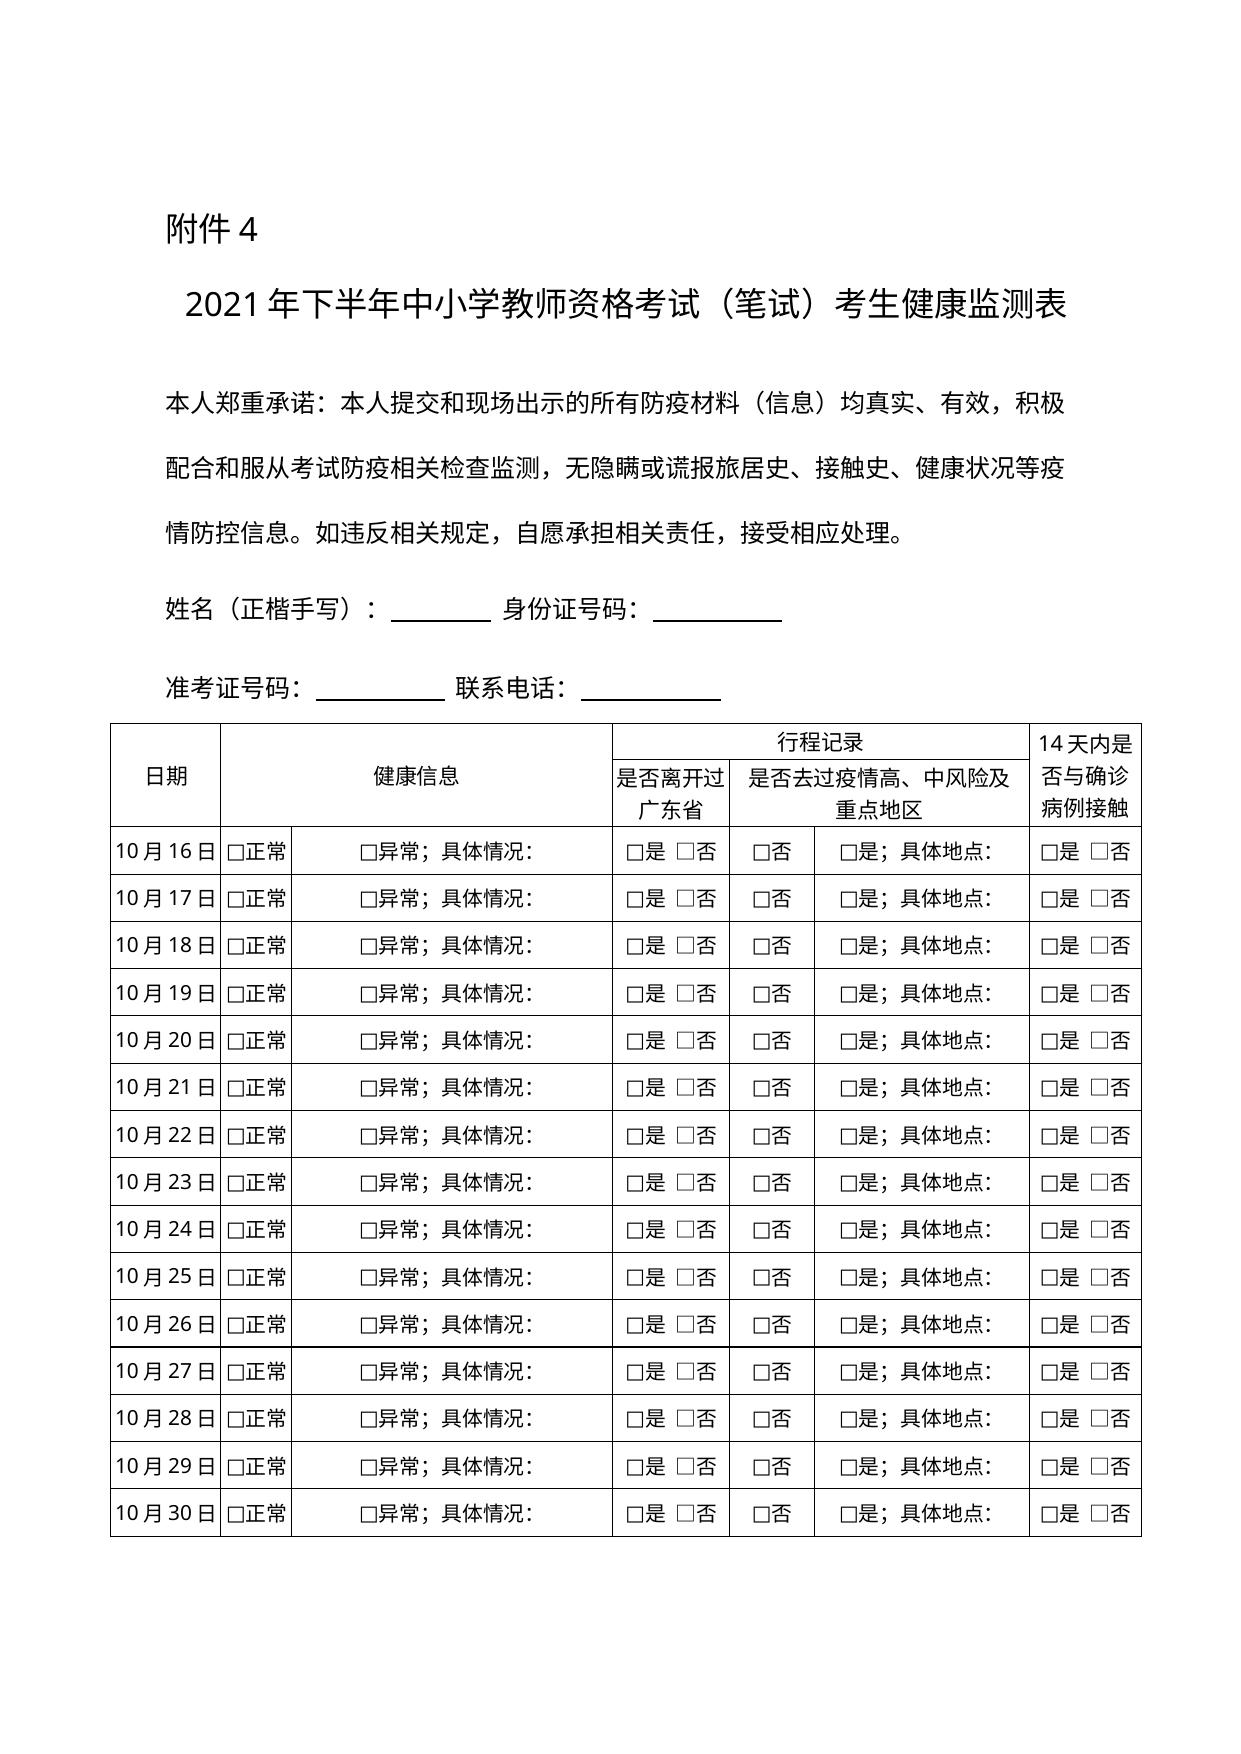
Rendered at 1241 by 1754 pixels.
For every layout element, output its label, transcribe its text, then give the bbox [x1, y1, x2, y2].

table_cell □是 □否 [613, 1348, 729, 1394]
table_cell 10月21日 [111, 1064, 220, 1110]
table_cell □正常 [221, 1064, 291, 1110]
table_cell □是 □否 [613, 922, 729, 968]
table_header 行程记录 [613, 724, 1029, 759]
table_cell □是 □否 [613, 827, 729, 873]
table_cell □否 [730, 1158, 814, 1204]
table_cell 10月19日 [111, 969, 220, 1015]
table_cell □是；具体地点： [815, 1206, 1029, 1252]
table_cell □正常 [221, 1111, 291, 1157]
table_cell 10月20日 [111, 1016, 220, 1063]
table_cell □是 □否 [1030, 1111, 1141, 1157]
table_cell □是 □否 [1030, 1395, 1141, 1441]
table_cell □是 □否 [613, 875, 729, 921]
table_cell □否 [730, 1300, 814, 1346]
table_cell □否 [730, 1442, 814, 1488]
table_cell □否 [730, 1489, 814, 1536]
table_cell □否 [730, 1111, 814, 1157]
table_cell □是 □否 [613, 1442, 729, 1488]
table_cell □异常；具体情况： [292, 1348, 612, 1394]
table_cell □是 □否 [1030, 1064, 1141, 1110]
table_cell □正常 [221, 1016, 291, 1063]
table_cell □是 □否 [1030, 1489, 1141, 1536]
table_cell 10月23日 [111, 1158, 220, 1204]
table_cell □是；具体地点： [815, 1064, 1029, 1110]
table_cell □否 [730, 1206, 814, 1252]
table_cell □是 □否 [1030, 1348, 1141, 1394]
table_cell □是；具体地点： [815, 1395, 1029, 1441]
table_cell 10月28日 [111, 1395, 220, 1441]
table_cell □是 □否 [1030, 1158, 1141, 1204]
table_cell □是；具体地点： [815, 1300, 1029, 1346]
table_cell □正常 [221, 1348, 291, 1394]
table_cell □异常；具体情况： [292, 922, 612, 968]
table_cell □异常；具体情况： [292, 827, 612, 873]
table_cell 10月30日 [111, 1489, 220, 1536]
table_cell □异常；具体情况： [292, 1253, 612, 1299]
text 2021年下半年中小学教师资格考试（笔试）考生健康监测表 [165, 270, 1087, 335]
table_cell □是 □否 [1030, 827, 1141, 873]
table_cell □正常 [221, 969, 291, 1015]
table_cell □是；具体地点： [815, 1489, 1029, 1536]
table_cell □是；具体地点： [815, 1442, 1029, 1488]
table_cell □是 □否 [613, 1253, 729, 1299]
table_cell □正常 [221, 1253, 291, 1299]
table_cell □是 □否 [613, 1158, 729, 1204]
table_cell 10月17日 [111, 875, 220, 921]
table_cell 10月24日 [111, 1206, 220, 1252]
table_cell □是 □否 [613, 1489, 729, 1536]
table_cell □否 [730, 875, 814, 921]
table_header 健康信息 [221, 724, 612, 826]
table_cell □正常 [221, 1395, 291, 1441]
table_cell □是；具体地点： [815, 1253, 1029, 1299]
table_cell □是 □否 [1030, 969, 1141, 1015]
table_cell □否 [730, 969, 814, 1015]
text 附件4 [165, 194, 1087, 259]
table_cell 10月29日 [111, 1442, 220, 1488]
table_cell □异常；具体情况： [292, 1111, 612, 1157]
table_header 14天内是否与确诊病例接触 [1030, 724, 1141, 826]
table_cell 10月18日 [111, 922, 220, 968]
table_cell □正常 [221, 1158, 291, 1204]
table_cell □是 □否 [613, 1016, 729, 1063]
table_cell □是 □否 [1030, 922, 1141, 968]
table_cell □正常 [221, 875, 291, 921]
table_cell 是否离开过广东省 [613, 760, 729, 826]
table_cell □异常；具体情况： [292, 1016, 612, 1063]
table_cell □否 [730, 1395, 814, 1441]
table_cell □是 □否 [613, 1395, 729, 1441]
table_cell □异常；具体情况： [292, 1158, 612, 1204]
table_cell □否 [730, 827, 814, 873]
table_cell □异常；具体情况： [292, 969, 612, 1015]
table_cell 10月26日 [111, 1300, 220, 1346]
table_cell □正常 [221, 922, 291, 968]
table_cell □异常；具体情况： [292, 1206, 612, 1252]
table_cell □异常；具体情况： [292, 1395, 612, 1441]
table_cell □否 [730, 1253, 814, 1299]
table_cell 10月27日 [111, 1348, 220, 1394]
text 准考证号码： 联系电话： [165, 668, 1087, 705]
table_cell □否 [730, 1016, 814, 1063]
table_cell 10月22日 [111, 1111, 220, 1157]
table_cell □是；具体地点： [815, 1348, 1029, 1394]
table_cell □否 [730, 1064, 814, 1110]
table_cell □是 □否 [613, 1300, 729, 1346]
table_cell □是 □否 [1030, 1253, 1141, 1299]
table_cell □正常 [221, 1442, 291, 1488]
table_cell □是 □否 [1030, 1016, 1141, 1063]
table_cell □异常；具体情况： [292, 1442, 612, 1488]
table_cell □异常；具体情况： [292, 1064, 612, 1110]
text 姓名（正楷手写）： 身份证号码： [165, 575, 1087, 640]
table_cell □是；具体地点： [815, 1158, 1029, 1204]
table_cell □是 □否 [1030, 1300, 1141, 1346]
table_cell □是；具体地点： [815, 875, 1029, 921]
table_cell 10月16日 [111, 827, 220, 873]
table_cell □正常 [221, 1300, 291, 1346]
table_header 日期 [111, 724, 220, 826]
table_cell □是 □否 [613, 969, 729, 1015]
table_cell □是；具体地点： [815, 922, 1029, 968]
table_cell □正常 [221, 827, 291, 873]
table_cell □是；具体地点： [815, 1111, 1029, 1157]
table_cell □正常 [221, 1206, 291, 1252]
text 本人郑重承诺：本人提交和现场出示的所有防疫材料（信息）均真实、有效，积极配合和服从考试防疫相关检查监测，无隐瞒或谎报旅居史、接触史、健康状况等疫情防控信息。如违反相关规定，自愿承担相关责任，接受相应处理。 [165, 369, 1087, 564]
table_cell □是 □否 [1030, 1442, 1141, 1488]
table_cell □是；具体地点： [815, 969, 1029, 1015]
table_cell □否 [730, 922, 814, 968]
table_cell □异常；具体情况： [292, 1489, 612, 1536]
table_cell □异常；具体情况： [292, 875, 612, 921]
table_cell □是 □否 [613, 1111, 729, 1157]
table_cell □否 [730, 1348, 814, 1394]
table_cell 10月25日 [111, 1253, 220, 1299]
table_cell □是；具体地点： [815, 1016, 1029, 1063]
table_cell □是 □否 [613, 1206, 729, 1252]
table_cell □是；具体地点： [815, 827, 1029, 873]
table_cell 是否去过疫情高、中风险及 重点地区 [730, 760, 1029, 826]
table_cell □是 □否 [1030, 1206, 1141, 1252]
table_cell □是 □否 [1030, 875, 1141, 921]
table_cell □正常 [221, 1489, 291, 1536]
table_cell □是 □否 [613, 1064, 729, 1110]
table_cell □异常；具体情况： [292, 1300, 612, 1346]
